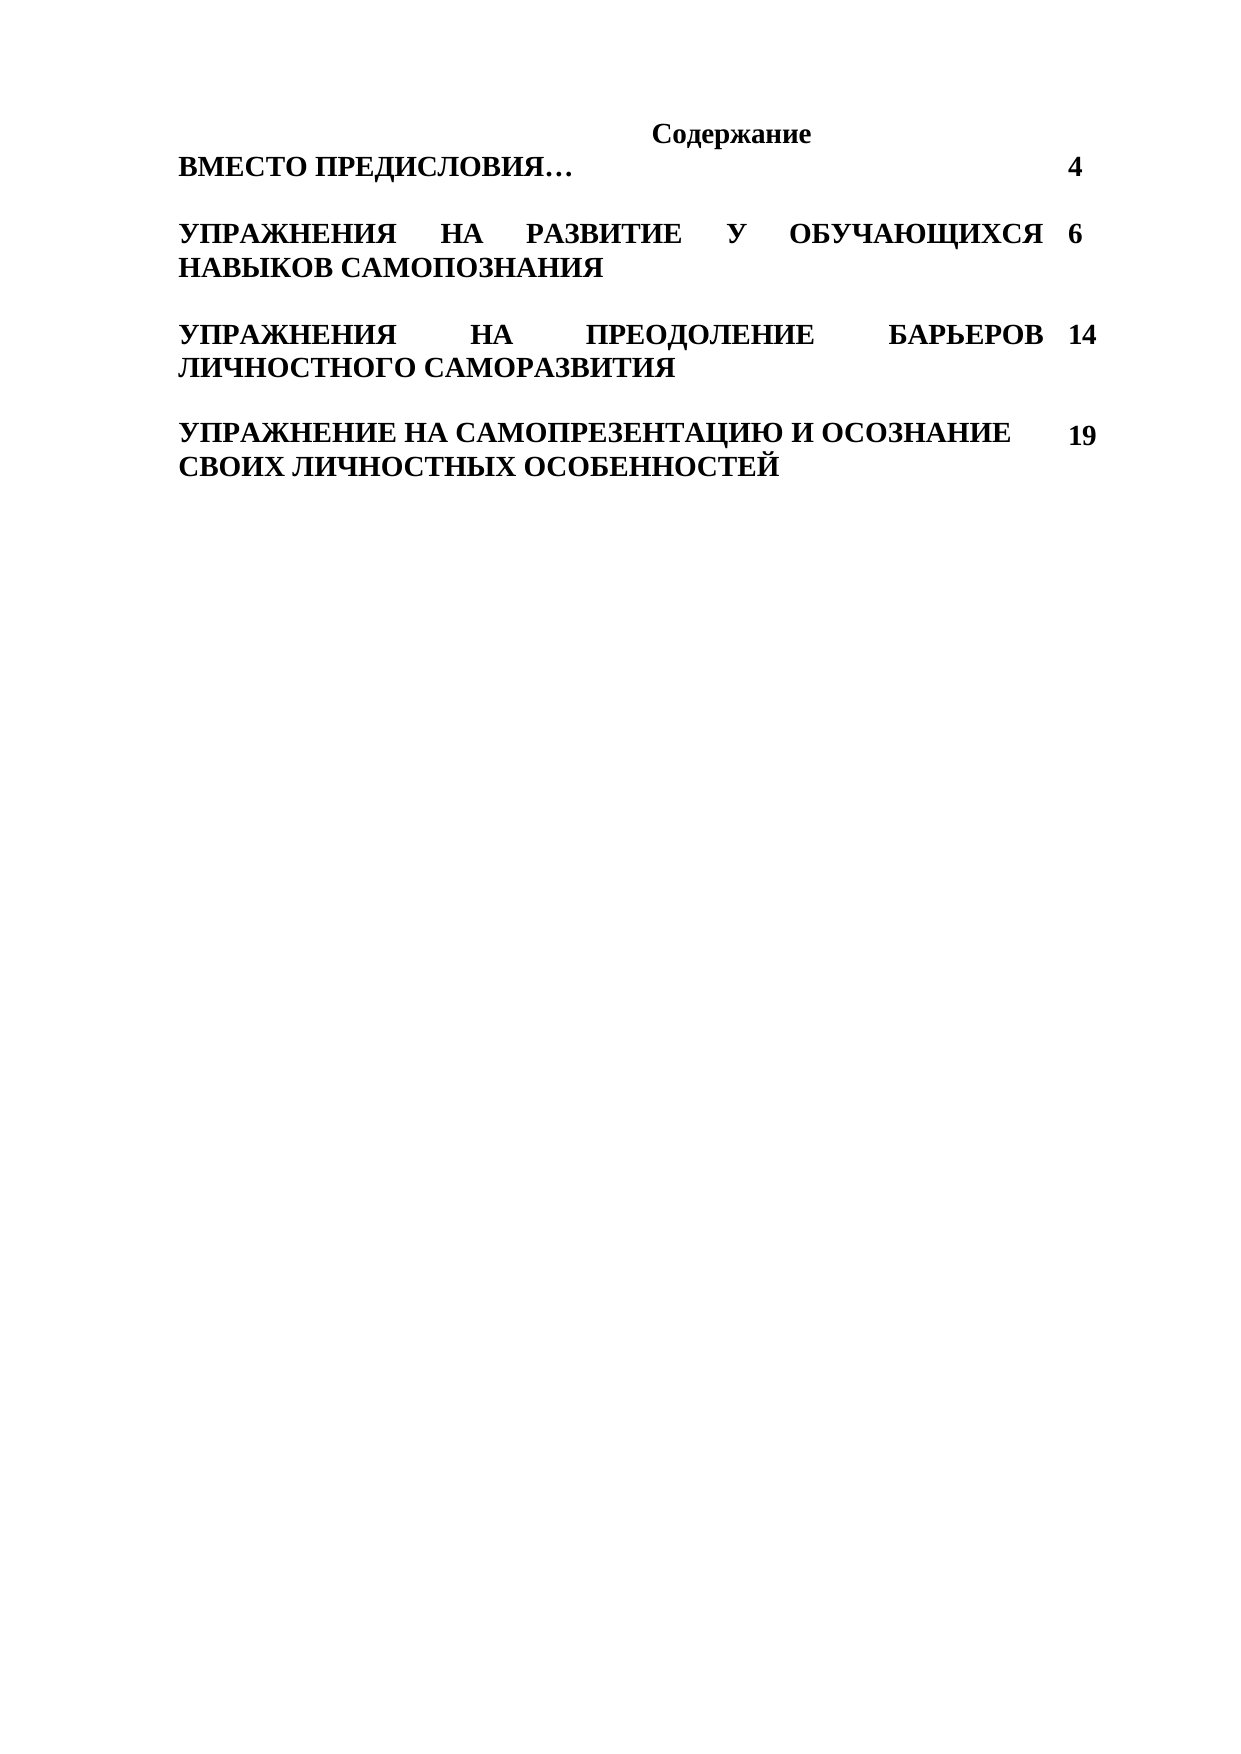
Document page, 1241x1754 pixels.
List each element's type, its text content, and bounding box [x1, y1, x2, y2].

table_cell 6 [1057, 201, 1103, 301]
table_header ВМЕСТО ПРЕДИСЛОВИЯ… [173, 151, 1057, 201]
table_cell УПРАЖНЕНИЯ НА РАЗВИТИЕ У ОБУЧАЮЩИХСЯ НАВЫКОВ САМОПОЗНАНИЯ [173, 201, 1057, 301]
table_cell УПРАЖНЕНИЕ НА САМОПРЕЗЕНТАЦИЮ И ОСОЗНАНИЕ СВОИХ ЛИЧНОСТНЫХ ОСОБЕННОСТЕЙ [173, 402, 1057, 485]
table_cell УПРАЖНЕНИЯ НА ПРЕОДОЛЕНИЕ БАРЬЕРОВ ЛИЧНОСТНОГО САМОРАЗВИТИЯ [173, 301, 1057, 402]
subtitle Содержание [294, 116, 1169, 149]
table_cell 19 [1057, 402, 1103, 485]
table_header 4 [1057, 151, 1103, 201]
table_cell 14 [1057, 301, 1103, 402]
